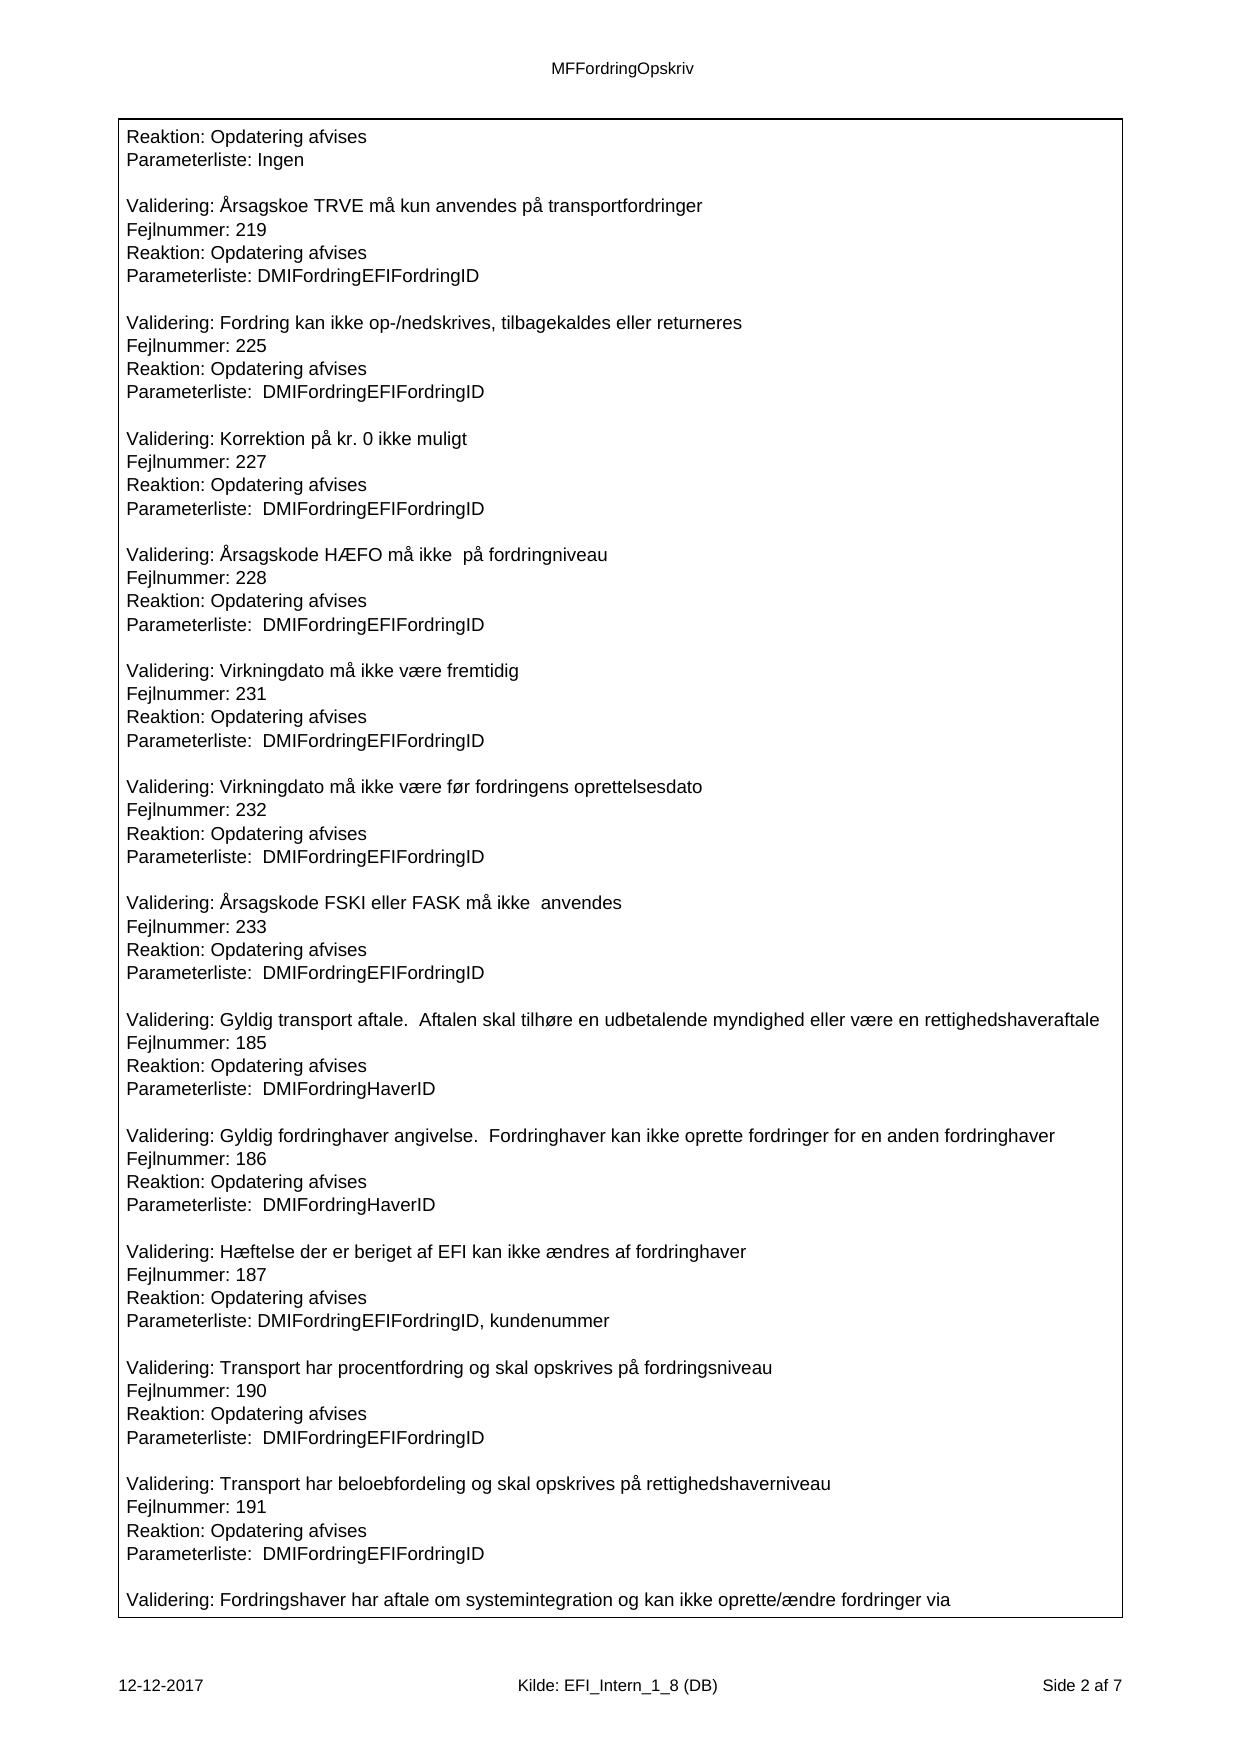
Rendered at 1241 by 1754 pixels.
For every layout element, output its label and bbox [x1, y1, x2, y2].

table_cell [119, 120, 1122, 1617]
